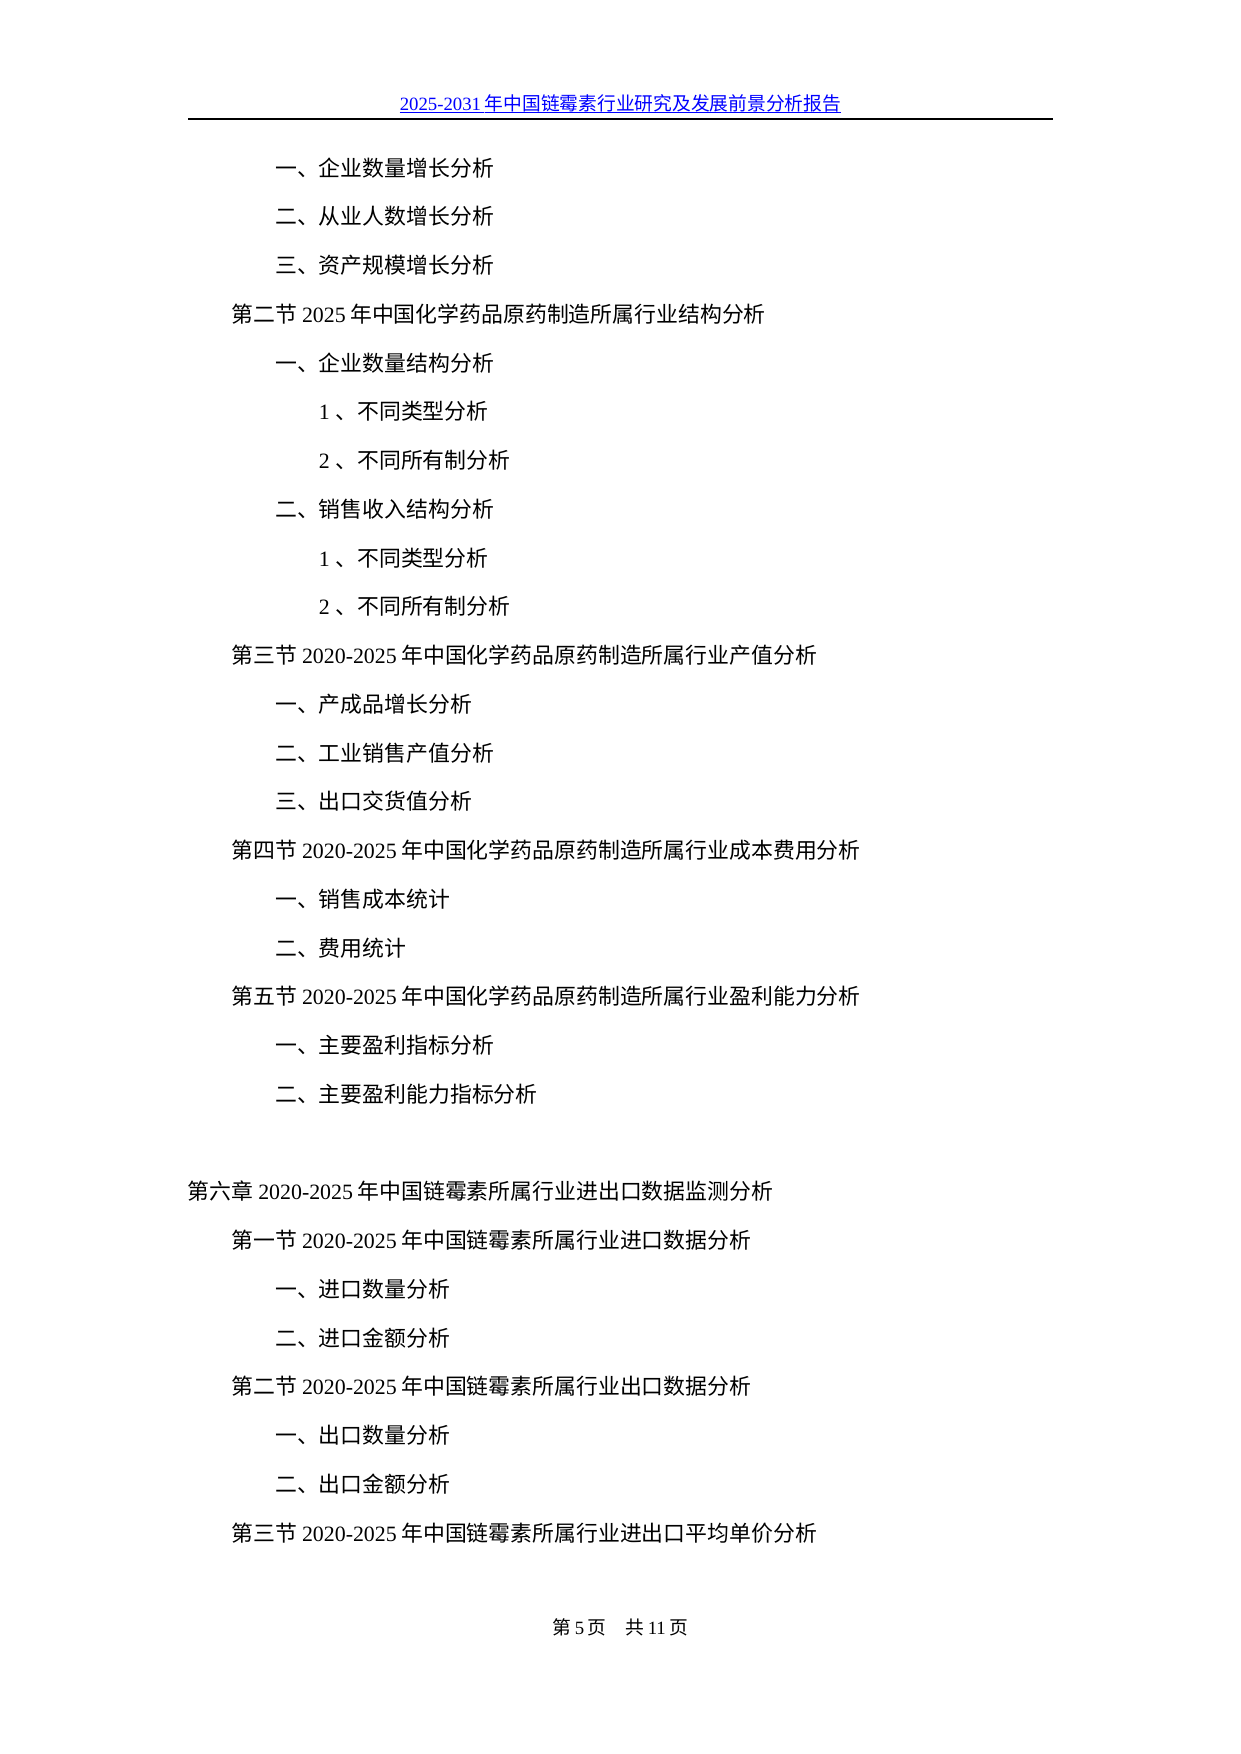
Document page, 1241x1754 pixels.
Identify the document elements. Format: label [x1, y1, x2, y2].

text [187, 150, 1053, 1548]
